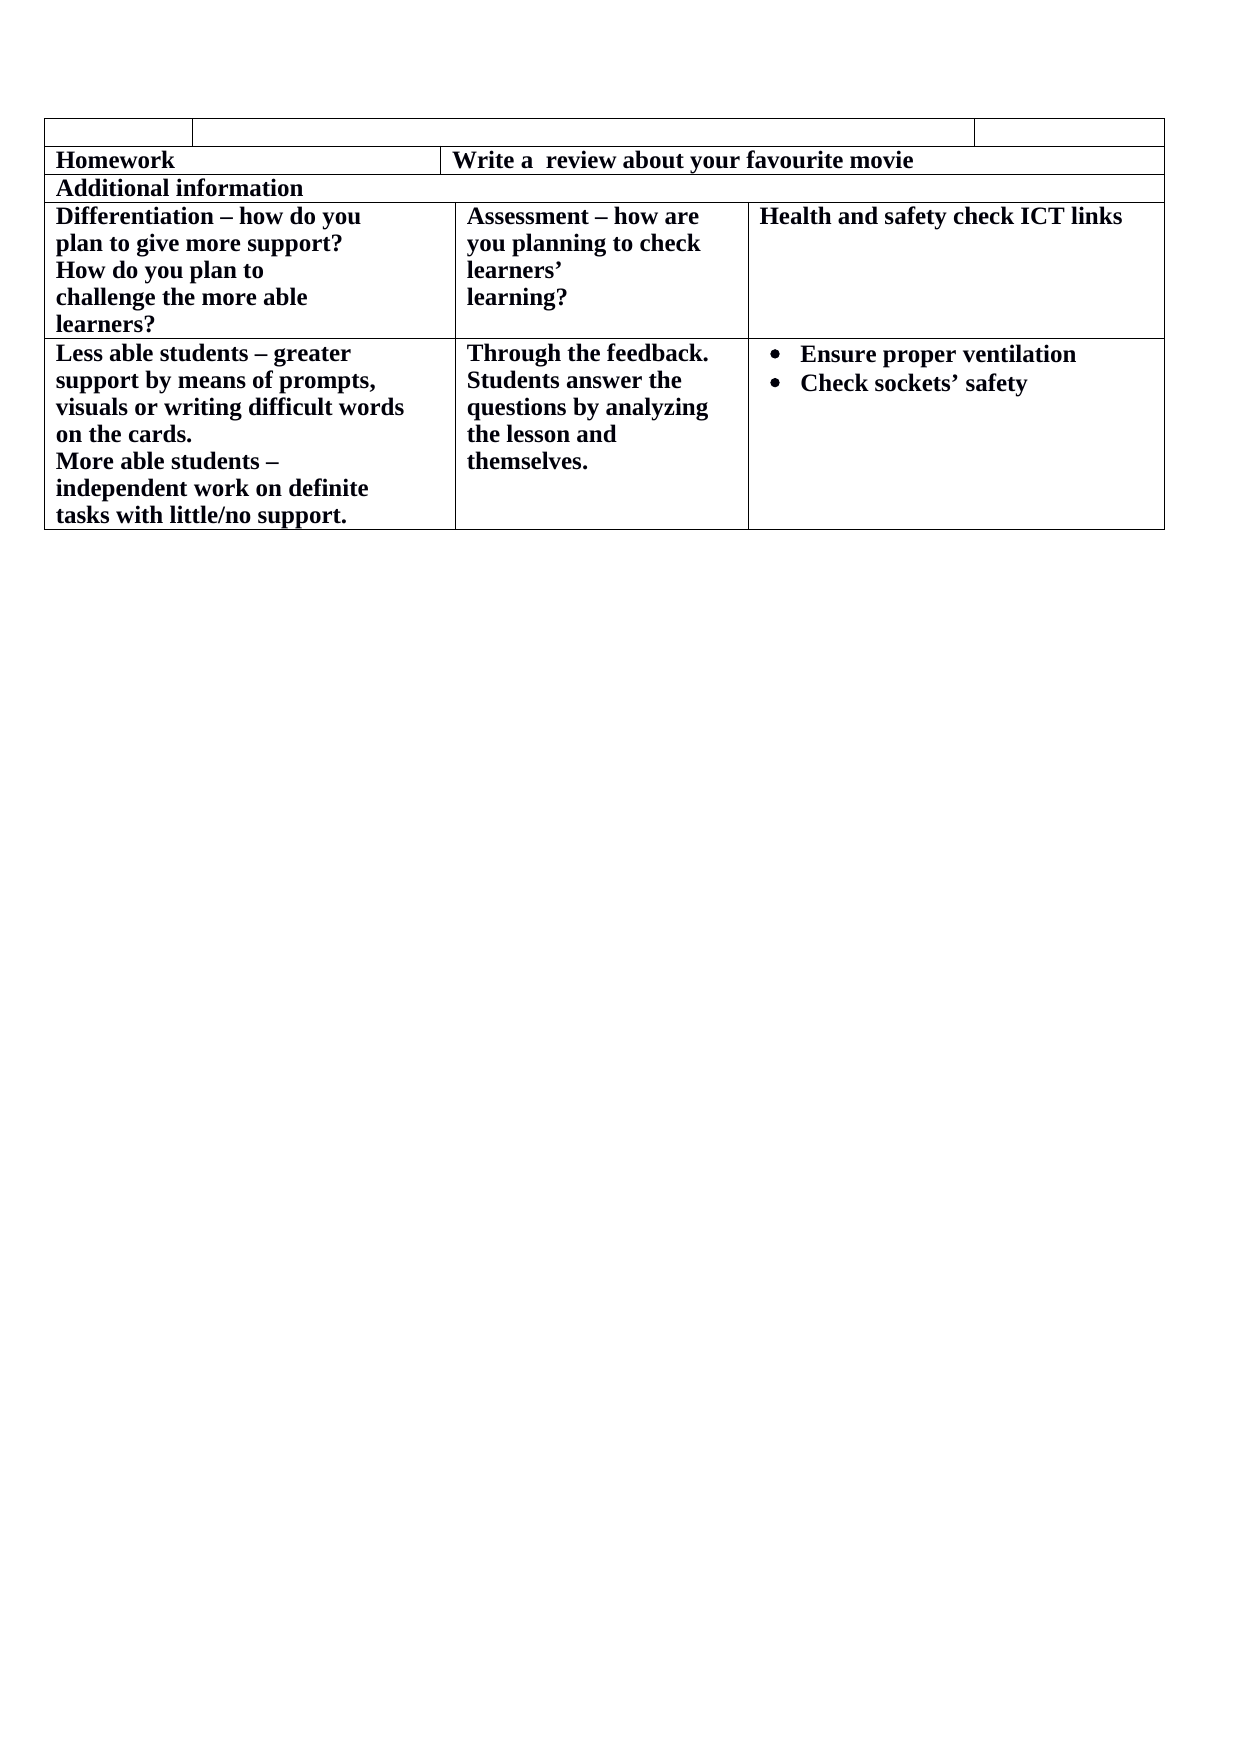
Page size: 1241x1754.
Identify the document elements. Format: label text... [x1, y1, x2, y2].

table_cell Homework [45, 147, 440, 174]
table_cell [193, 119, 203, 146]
table_cell Assessment – how are you planning to check learners’ learning? [456, 203, 748, 338]
table_cell Write a review about your favourite movie [441, 147, 1164, 174]
table_cell Ensure proper ventilation Check sockets’ safety [749, 339, 1164, 529]
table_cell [45, 119, 192, 146]
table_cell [975, 119, 1164, 146]
table_cell Differentiation – how do you plan to give more support? How do you plan to challenge the more able learners? [45, 203, 455, 338]
table_cell Through the feedback. Students answer the questions by analyzing the lesson and themselves. [456, 339, 748, 529]
table_cell Additional information [45, 175, 1164, 202]
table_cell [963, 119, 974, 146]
table_cell Health and safety check ICT links [749, 203, 1164, 338]
table_cell Less able students – greater support by means of prompts, visuals or writing difficult words on the cards. More able students – independent work on definite tasks with little/no support. [45, 339, 455, 529]
